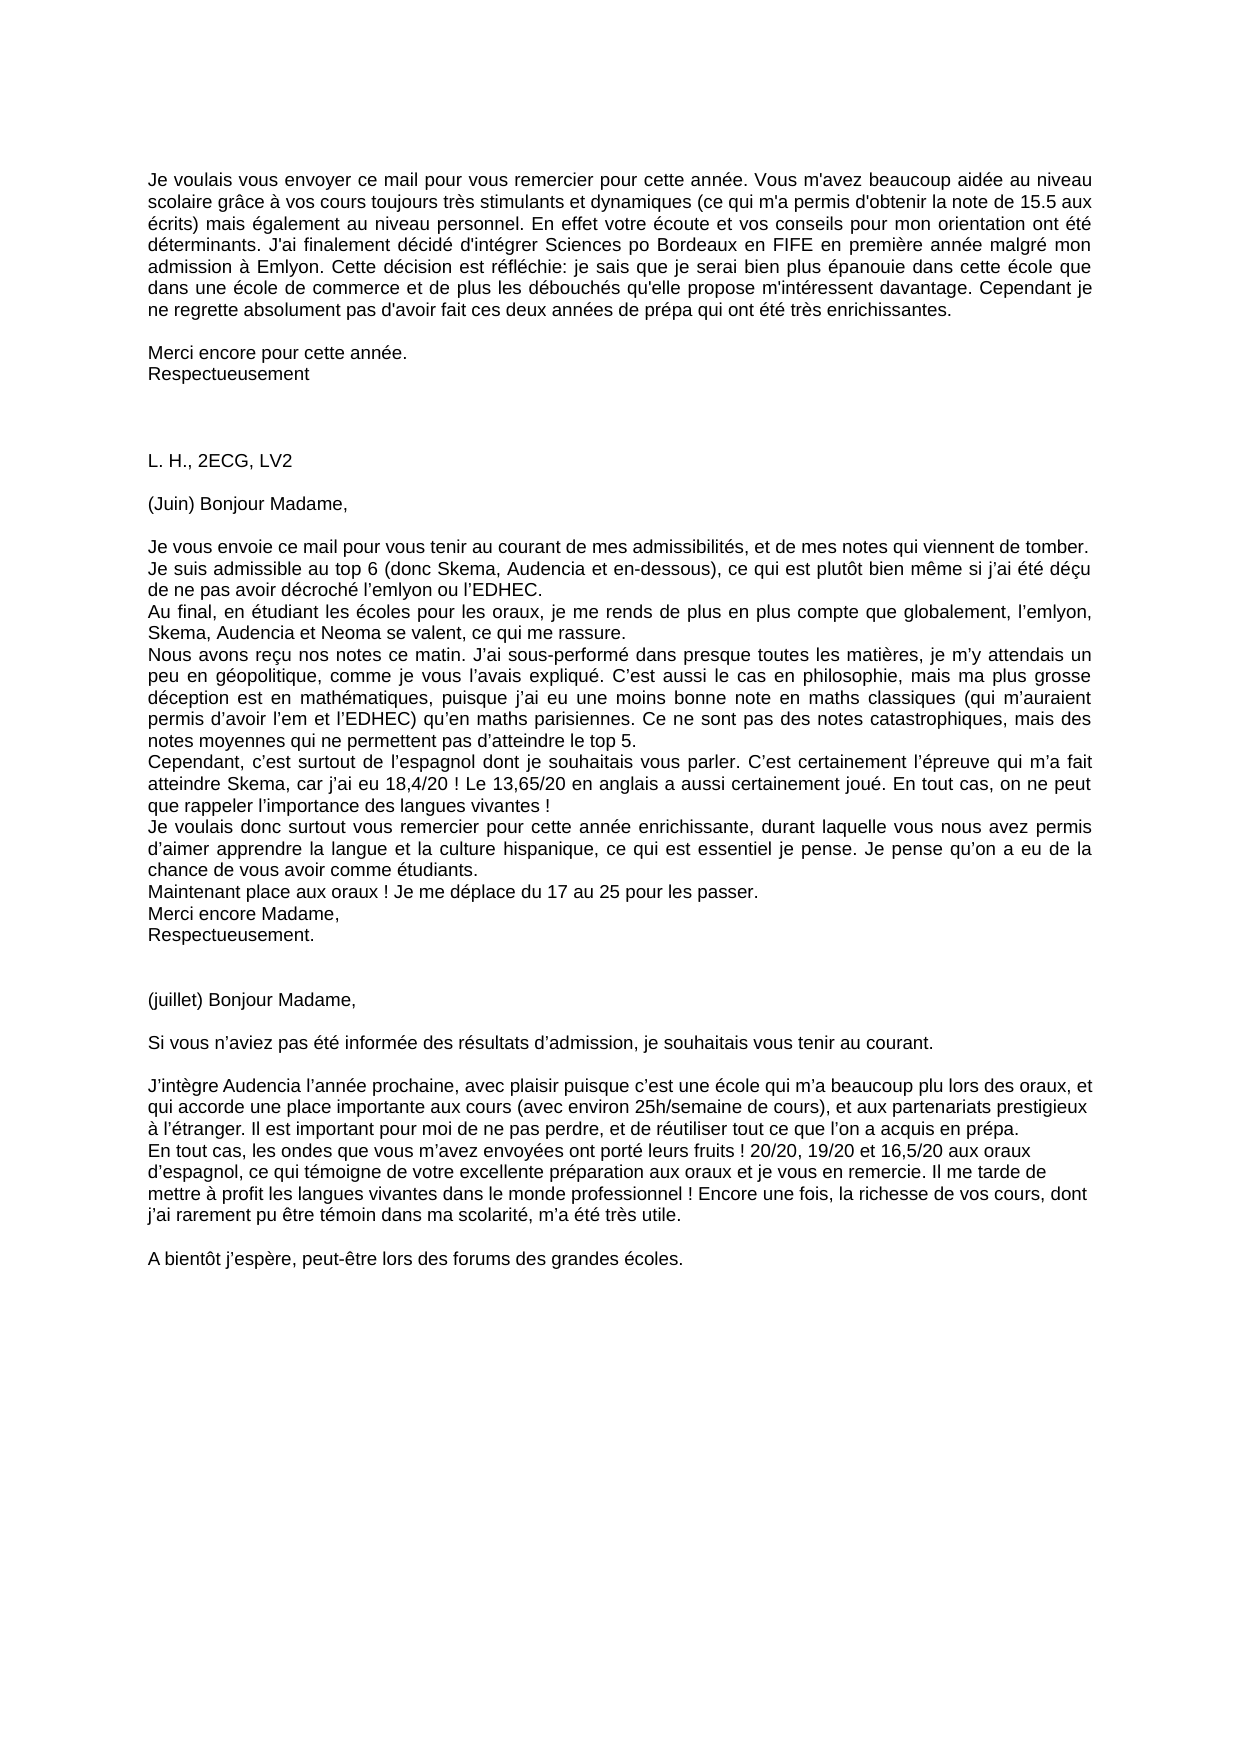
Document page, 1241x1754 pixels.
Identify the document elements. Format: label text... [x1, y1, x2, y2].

text Je suis admissible au top 6 (donc Skema, Audencia et en-dessous), ce qui est plutôt bien même si j’ai été déçu de ne pas avoir décroché l’emlyon ou l’EDHEC. [148, 557, 1093, 600]
text Nous avons reçu nos notes ce matin. J’ai sous-performé dans presque toutes les matières, je m’y attendais un peu en géopolitique, comme je vous l’avais expliqué. C’est aussi le cas en philosophie, mais ma plus grosse déception est en mathématiques, puisque j’ai eu une moins bonne note en maths classiques (qui m’auraient permis d’avoir l’em et l’EDHEC) qu’en maths parisiennes. Ce ne sont pas des notes catastrophiques, mais des notes moyennes qui ne permettent pas d’atteindre le top 5. [148, 643, 1093, 751]
text Merci encore pour cette année. [148, 342, 1093, 363]
text (Juin) Bonjour Madame, [148, 493, 1093, 514]
text Au final, en étudiant les écoles pour les oraux, je me rends de plus en plus compte que globalement, l’emlyon, Skema, Audencia et Neoma se valent, ce qui me rassure. [148, 600, 1093, 643]
text Cependant, c’est surtout de l’espagnol dont je souhaitais vous parler. C’est certainement l’épreuve qui m’a fait atteindre Skema, car j’ai eu 18,4/20 ! Le 13,65/20 en anglais a aussi certainement joué. En tout cas, on ne peut que rappeler l’importance des langues vivantes ! [148, 751, 1093, 816]
text J’intègre Audencia l’année prochaine, avec plaisir puisque c’est une école qui m’a beaucoup plu lors des oraux, et qui accorde une place importante aux cours (avec environ 25h/semaine de cours), et aux partenariats prestigieux à l’étranger. Il est important pour moi de ne pas perdre, et de réutiliser tout ce que l’on a acquis en prépa. [148, 1075, 1093, 1139]
text Si vous n’aviez pas été informée des résultats d’admission, je souhaitais vous tenir au courant. [148, 1032, 1093, 1053]
text Je voulais donc surtout vous remercier pour cette année enrichissante, durant laquelle vous nous avez permis d’aimer apprendre la langue et la culture hispanique, ce qui est essentiel je pense. Je pense qu’on a eu de la chance de vous avoir comme étudiants. [148, 816, 1093, 881]
text Je voulais vous envoyer ce mail pour vous remercier pour cette année. Vous m'avez beaucoup aidée au niveau scolaire grâce à vos cours toujours très stimulants et dynamiques (ce qui m'a permis d'obtenir la note de 15.5 aux écrits) mais également au niveau personnel. En effet votre écoute et vos conseils pour mon orientation ont été déterminants. J'ai finalement décidé d'intégrer Sciences po Bordeaux en FIFE en première année malgré mon admission à Emlyon. Cette décision est réfléchie: je sais que je serai bien plus épanouie dans cette école que dans une école de commerce et de plus les débouchés qu'elle propose m'intéressent davantage. Cependant je ne regrette absolument pas d'avoir fait ces deux années de prépa qui ont été très enrichissantes. [148, 169, 1093, 320]
text En tout cas, les ondes que vous m’avez envoyées ont porté leurs fruits ! 20/20, 19/20 et 16,5/20 aux oraux d’espagnol, ce qui témoigne de votre excellente préparation aux oraux et je vous en remercie. Il me tarde de mettre à profit les langues vivantes dans le monde professionnel ! Encore une fois, la richesse de vos cours, dont j’ai rarement pu être témoin dans ma scolarité, m’a été très utile. [148, 1139, 1093, 1226]
text Respectueusement. [148, 924, 1093, 945]
text A bientôt j’espère, peut-être lors des forums des grandes écoles. [148, 1247, 1093, 1269]
text Merci encore Madame, [148, 902, 1093, 924]
text Je vous envoie ce mail pour vous tenir au courant de mes admissibilités, et de mes notes qui viennent de tomber. [148, 536, 1093, 557]
text Respectueusement [148, 363, 1093, 385]
text L. H., 2ECG, LV2 [148, 449, 1093, 471]
text Maintenant place aux oraux ! Je me déplace du 17 au 25 pour les passer. [148, 881, 1093, 902]
text (juillet) Bonjour Madame, [148, 988, 1093, 1010]
